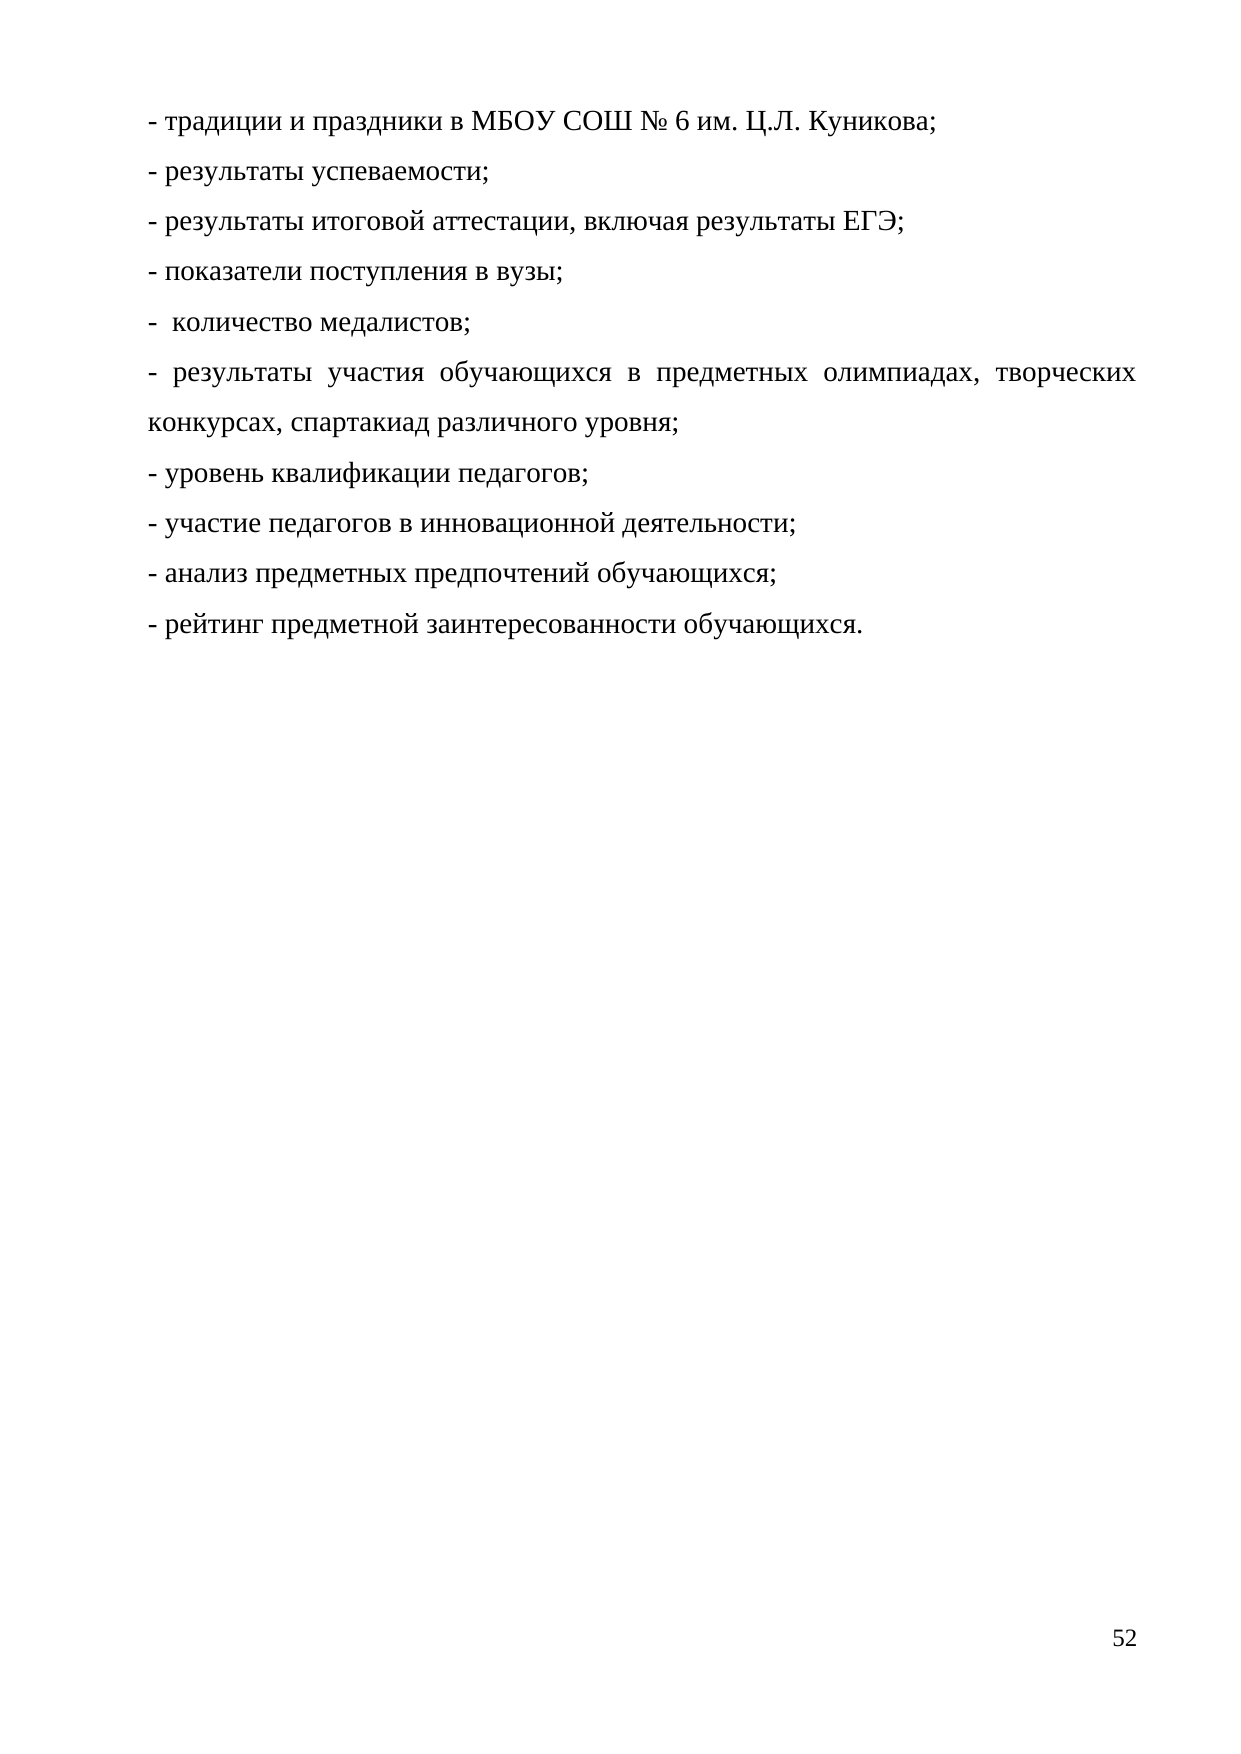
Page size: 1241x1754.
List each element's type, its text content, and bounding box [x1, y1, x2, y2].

text - количество медалистов; [148, 304, 1137, 337]
text - результаты успеваемости; [148, 153, 1137, 186]
text - участие педагогов в инновационной деятельности; [148, 505, 1137, 539]
text - традиции и праздники в МБОУ СОШ № 6 им. Ц.Л. Куникова; [148, 103, 1137, 136]
text - уровень квалификации педагогов; [148, 455, 1137, 488]
text - анализ предметных предпочтений обучающихся; [148, 555, 1137, 589]
text - результаты итоговой аттестации, включая результаты ЕГЭ; [148, 203, 1137, 237]
text - рейтинг предметной заинтересованности обучающихся. [148, 606, 1137, 639]
text - результаты участия обучающихся в предметных олимпиадах, творческих конкурсах, спартакиад различного уровня; [148, 354, 1137, 438]
text - показатели поступления в вузы; [148, 253, 1137, 287]
